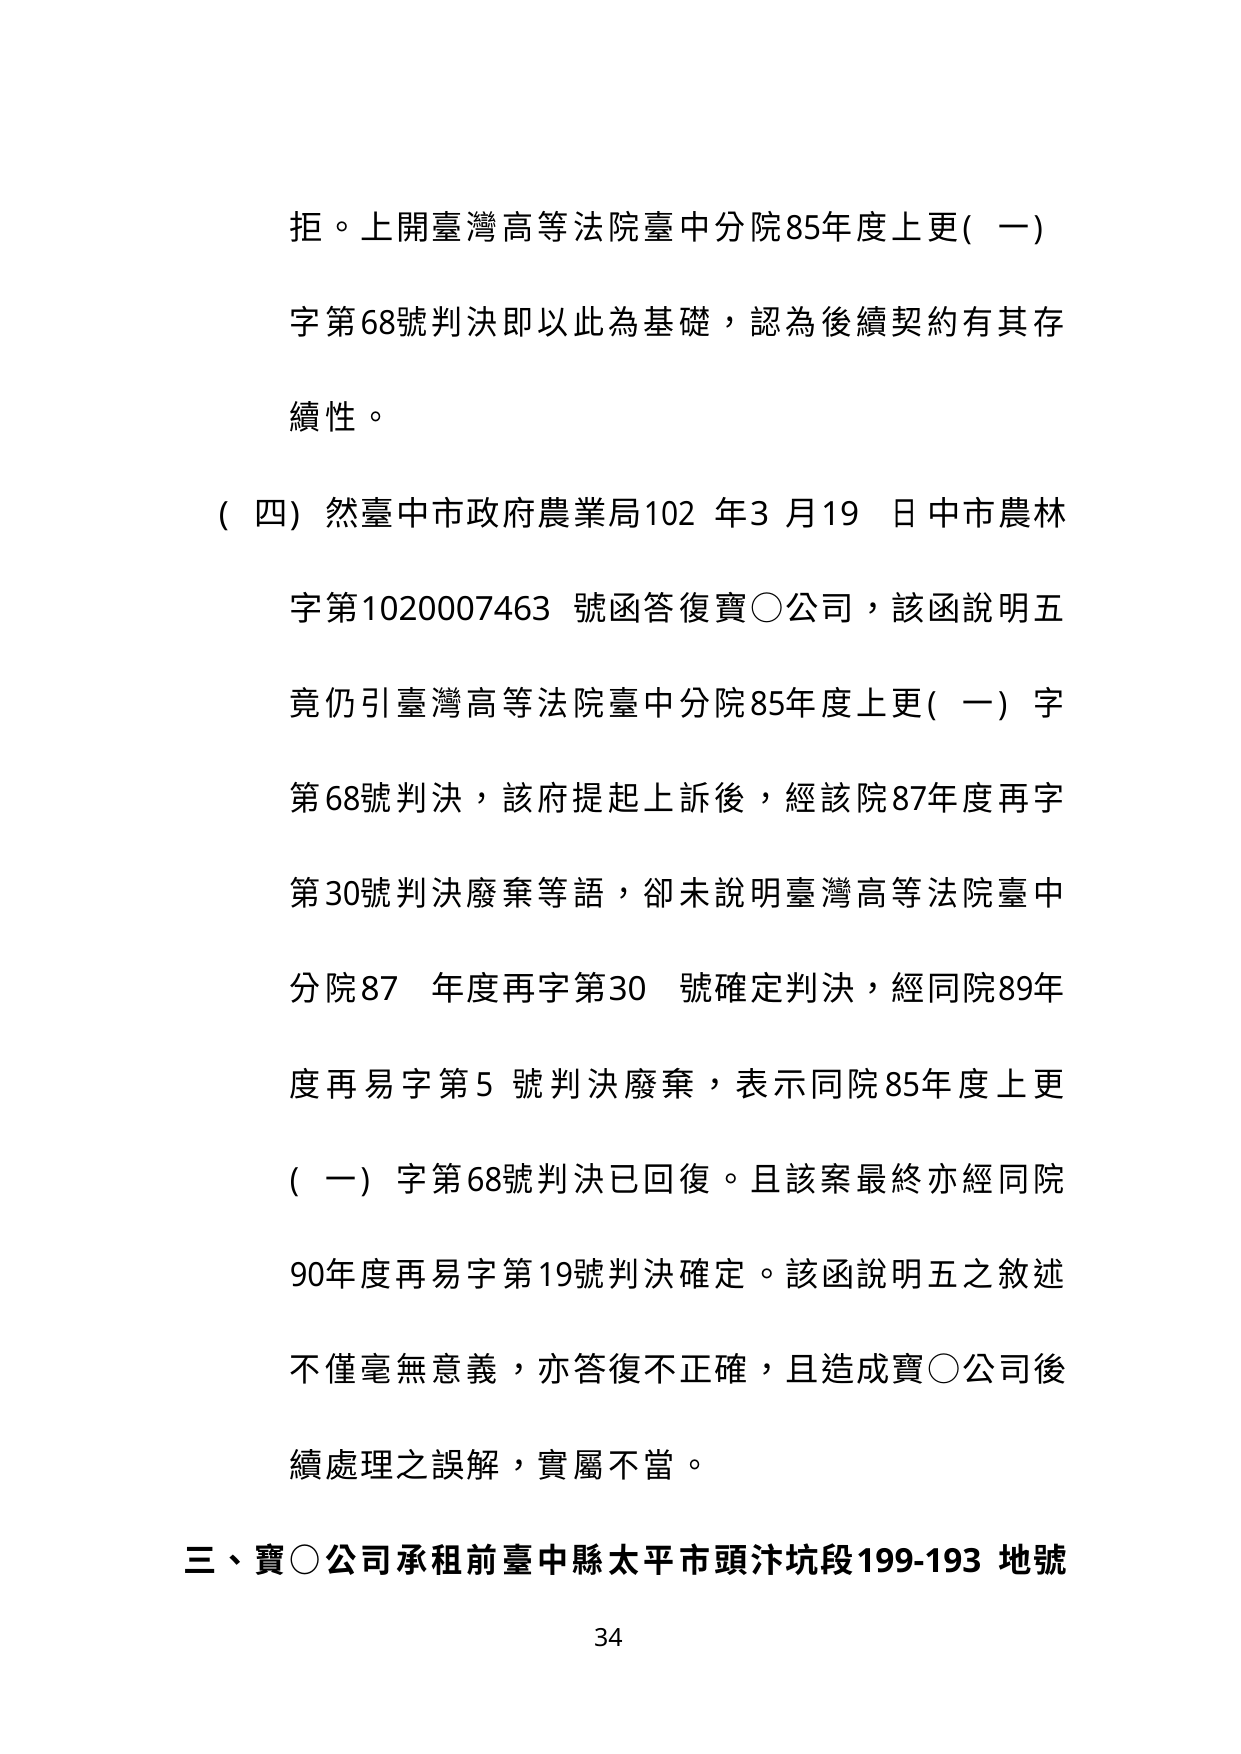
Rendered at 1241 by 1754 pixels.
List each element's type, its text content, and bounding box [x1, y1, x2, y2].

subtitle 然臺中市政府農業局102年3月19日中市農林字第1020007463號函答復寶○公司，該函說明五竟仍引臺灣高等法院臺中分院85年度上更(一)字第68號判決，該府提起上訴後，經該院87年度再字第30號判決廢棄等語，卻未說明臺灣高等法院臺中分院87年度再字第30號確定判決，經同院89年度再易字第5號判決廢棄，表示同院85年度上更(一)字第68號判決已回復。且該案最終亦經同院90年度再易字第19號判決確定。該函說明五之敘述不僅毫無意義，亦答復不正確，且造成寶○公司後續處理之誤解，實屬不當。 [219, 463, 1069, 1510]
